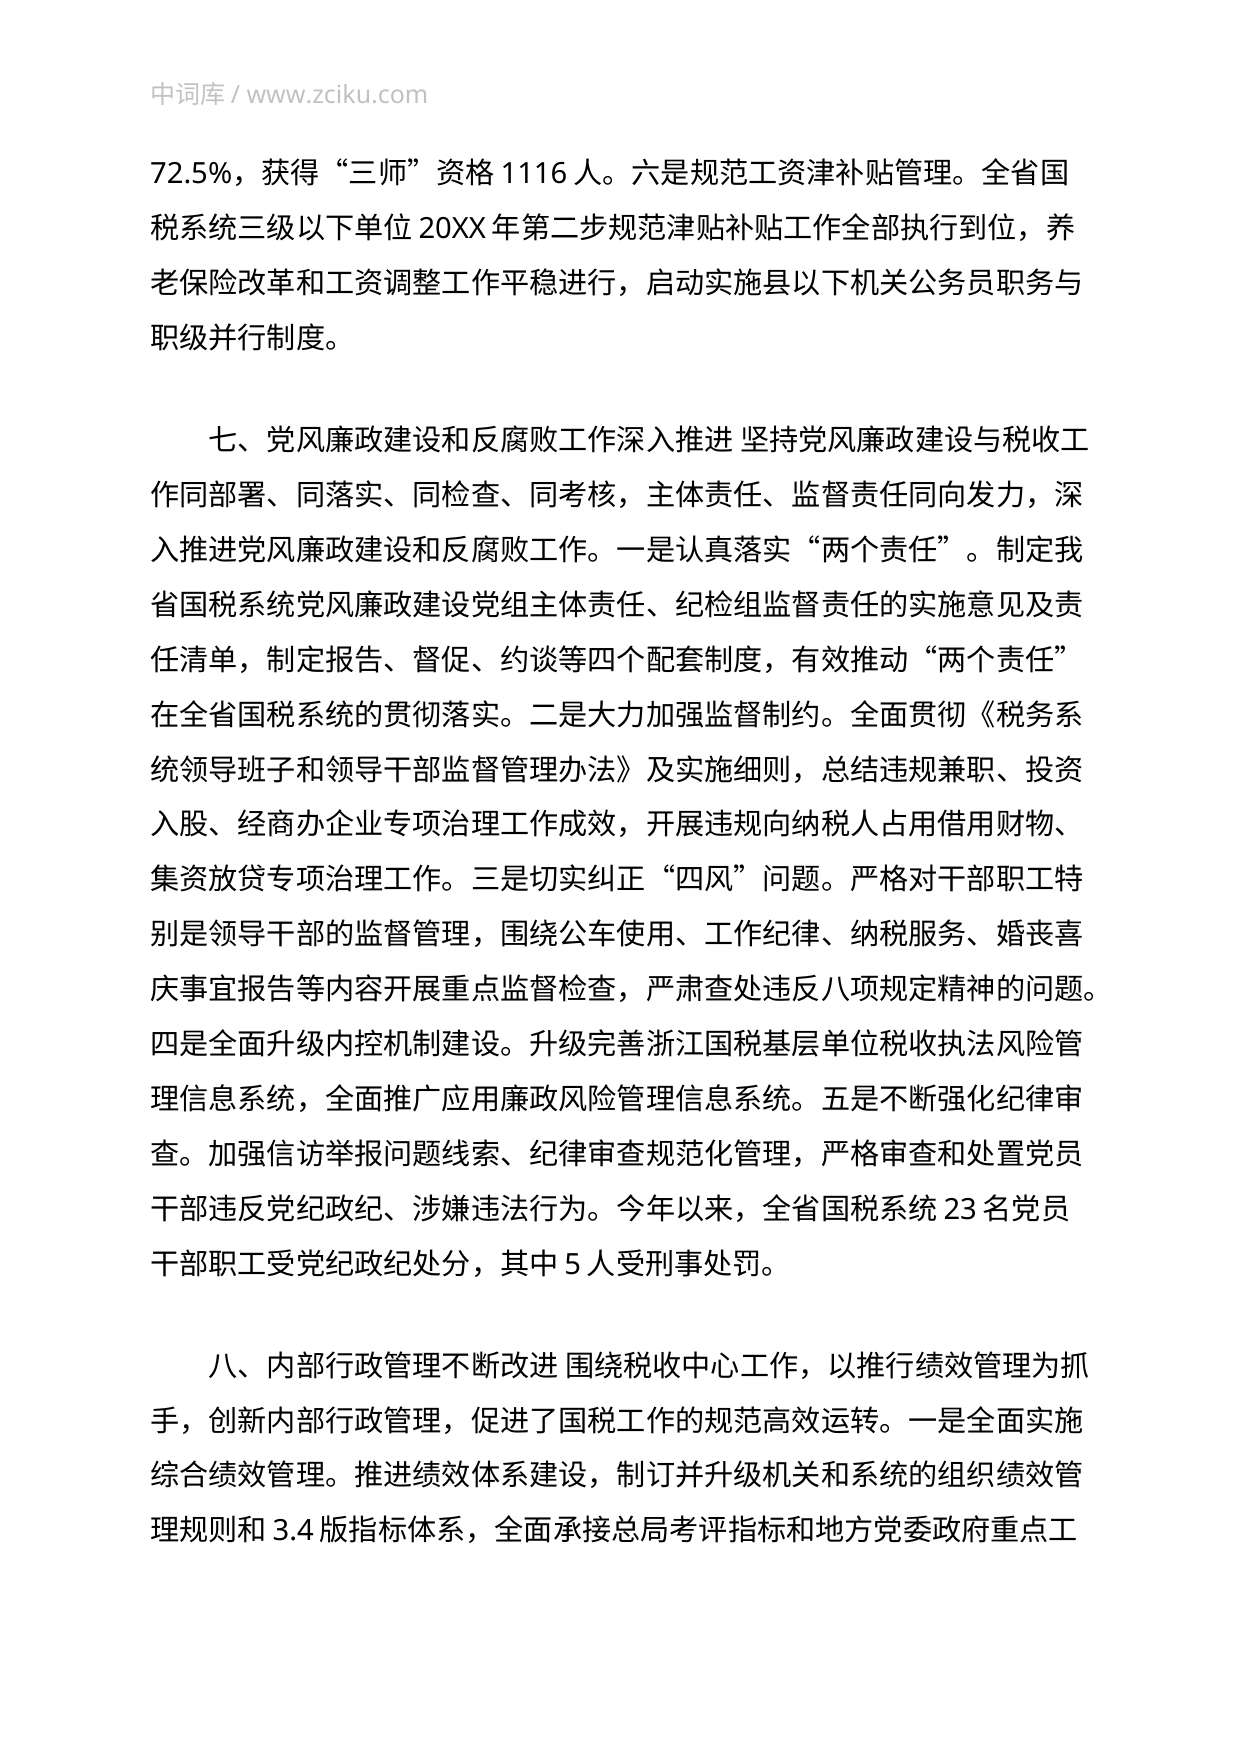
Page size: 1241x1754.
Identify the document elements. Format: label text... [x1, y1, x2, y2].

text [150, 1342, 1090, 1549]
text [150, 150, 1090, 357]
text 七、党风廉政建设和反腐败工作深入推进 坚持党风廉政建设与税收工作同部署、同落实、同检查、同考核，主体责任、监督责任同向发力，深入推进党风廉政建设和反腐败工作。一是认真落实“两个责任”。制定我省国税系统党风廉政建设党组主体责任、纪检组监督责任的实施意见及责任清单，制定报告、督促、约谈等四个配套制度，有效推动“两个责任”在全省国税系统的贯彻落实。二是大力加强监督制约。全面贯彻《税务系统领导班子和领导干部监督管理办法》及实施细则，总结违规兼职、投资入股、经商办企业专项治理工作成效，开展违规向纳税人占用借用财物、集资放贷专项治理工作。三是切实纠正“四风”问题。严格对干部职工特别是领导干部的监督管理，围绕公车使用、工作纪律、纳税服务、婚丧喜庆事宜报告等内容开展重点监督检查，严肃查处违反八项规定精神的问题。四是全面升级内控机制建设。升级完善浙江国税基层单位税收执法风险管理信息系统，全面推广应用廉政风险管理信息系统。五是不断强化纪律审查。加强信访举报问题线索、纪律审查规范化管理，严格审查和处置党员干部违反党纪政纪、涉嫌违法行为。今年以来，全省国税系统23名党员干部职工受党纪政纪处分，其中5人受刑事处罚。 [150, 417, 1090, 1283]
